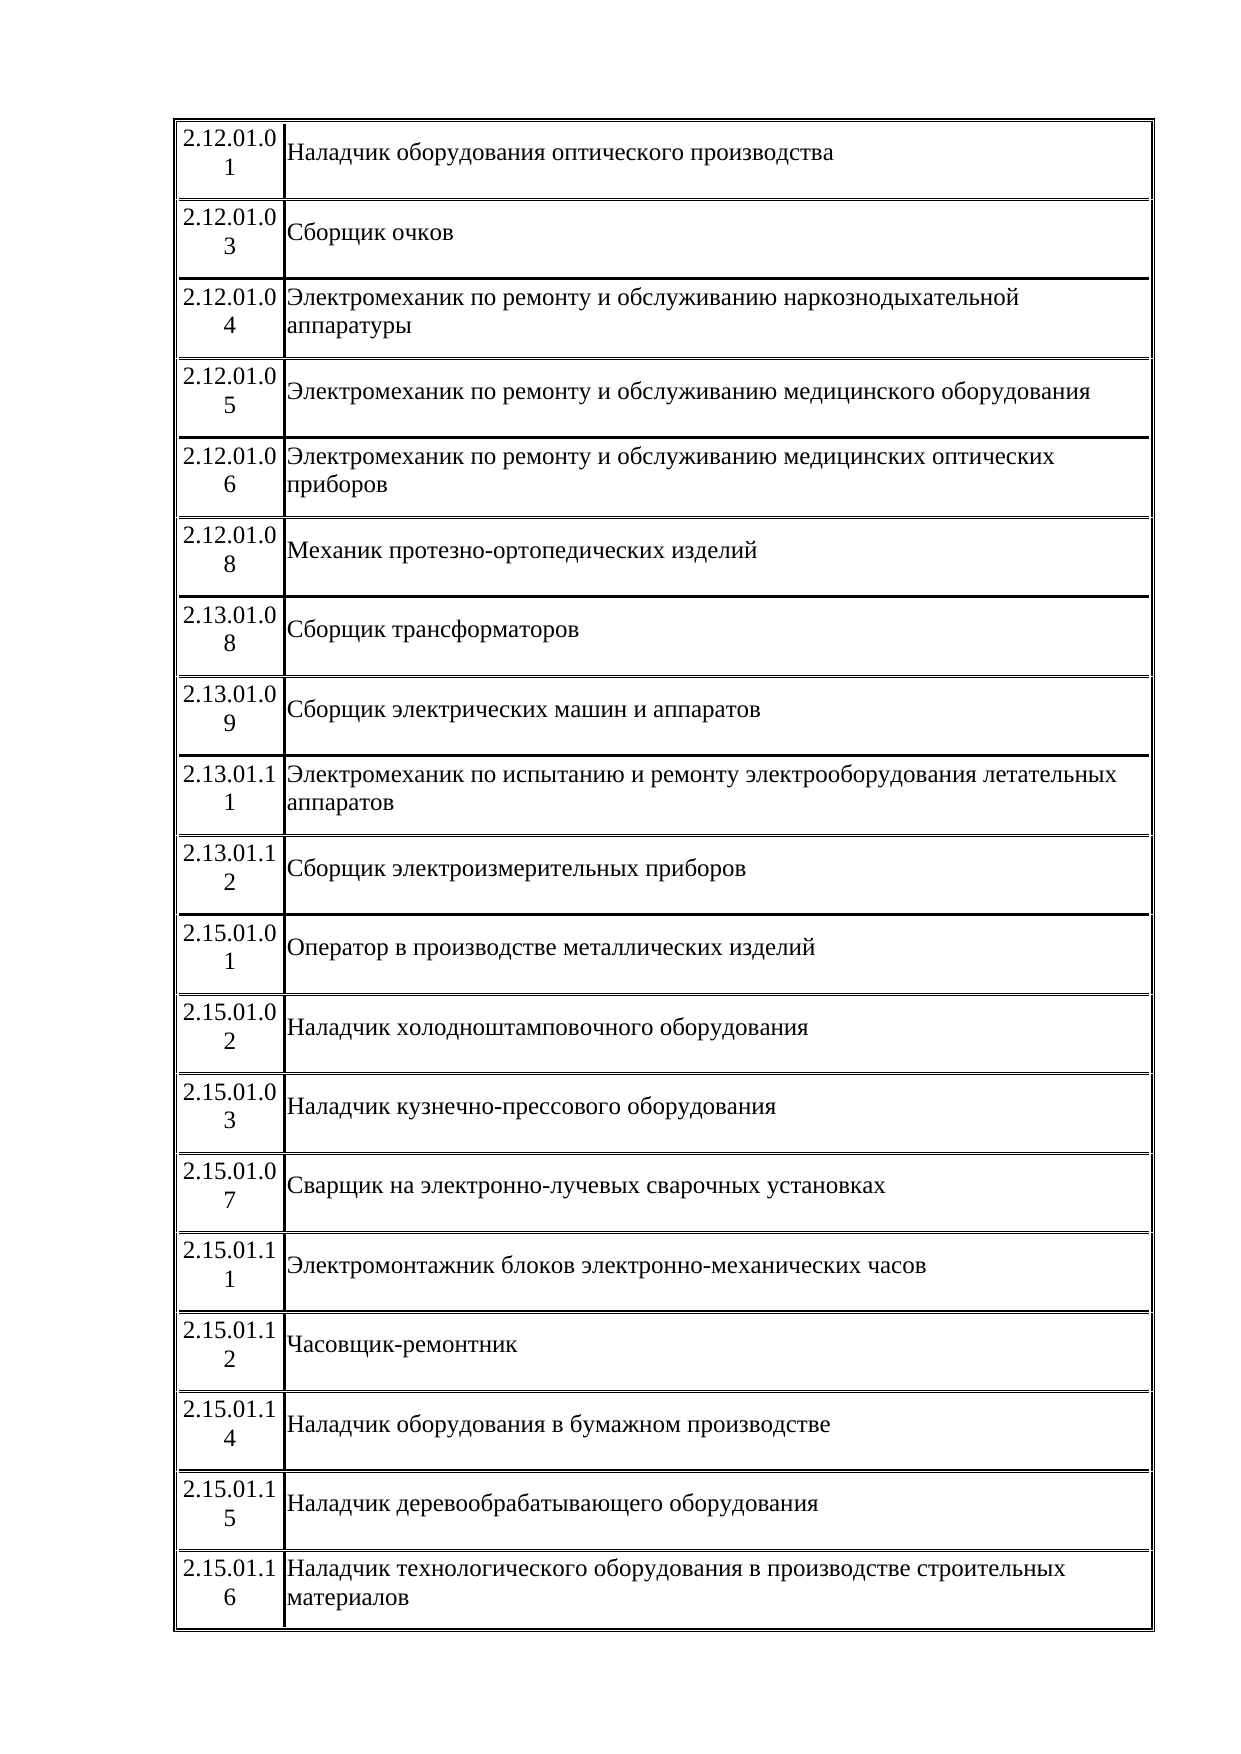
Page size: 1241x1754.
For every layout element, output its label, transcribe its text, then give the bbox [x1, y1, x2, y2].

table_cell 2.12.01.06 [177, 436, 283, 516]
table_cell 2.12.01.03 [175, 198, 284, 277]
table_cell Электромеханик по испытанию и ремонту электрооборудования летательных аппаратов [286, 754, 1151, 833]
table_cell Сварщик на электронно-лучевых сварочных установках [286, 1151, 1152, 1231]
table_cell 2.15.01.16 [175, 1549, 284, 1628]
table_cell Наладчик оборудования оптического производства [284, 122, 1151, 198]
table_cell 2.12.01.01 [177, 122, 284, 198]
table_cell 2.15.01.14 [175, 1390, 284, 1469]
table_cell 2.12.01.05 [175, 357, 284, 436]
table_cell Наладчик оборудования в бумажном производстве [284, 1390, 1153, 1469]
table_cell Наладчик деревообрабатывающего оборудования [286, 1469, 1152, 1549]
table_cell Электромеханик по ремонту и обслуживанию наркознодыхательной аппаратуры [286, 277, 1151, 357]
table_cell Механик протезно-ортопедических изделий [284, 516, 1153, 595]
table_cell Электромеханик по ремонту и обслуживанию медицинского оборудования [284, 357, 1153, 436]
table_cell 2.15.01.12 [177, 1310, 283, 1390]
table_cell 2.13.01.12 [177, 834, 283, 913]
table_cell Сборщик трансформаторов [286, 595, 1151, 674]
table_cell 2.13.01.11 [177, 754, 283, 833]
table_cell 2.15.01.03 [175, 1072, 284, 1151]
table_cell Сборщик очков [284, 198, 1153, 277]
table_cell Сборщик электроизмерительных приборов [286, 834, 1152, 913]
table_cell 2.15.01.07 [177, 1151, 283, 1231]
table_cell 2.15.01.11 [175, 1231, 284, 1310]
table_cell 2.13.01.09 [177, 675, 283, 754]
table_cell Электромеханик по ремонту и обслуживанию медицинских оптических приборов [286, 436, 1151, 516]
table_cell Часовщик-ремонтник [286, 1310, 1152, 1390]
table_cell Оператор в производстве металлических изделий [286, 913, 1153, 992]
table_cell 2.15.01.01 [175, 913, 283, 992]
table_cell 2.15.01.15 [177, 1469, 283, 1549]
table_cell Наладчик холодноштамповочного оборудования [286, 993, 1152, 1072]
table_cell 2.12.01.08 [175, 516, 284, 595]
table_cell 2.13.01.08 [177, 595, 283, 674]
table_cell Наладчик технологического оборудования в производстве строительных материалов [284, 1549, 1153, 1628]
table_cell 2.12.01.04 [177, 277, 283, 357]
table_cell Наладчик кузнечно-прессового оборудования [284, 1072, 1153, 1151]
table_cell Сборщик электрических машин и аппаратов [286, 675, 1152, 754]
table_cell 2.15.01.02 [177, 993, 283, 1072]
table_cell Электромонтажник блоков электронно-механических часов [284, 1231, 1153, 1310]
